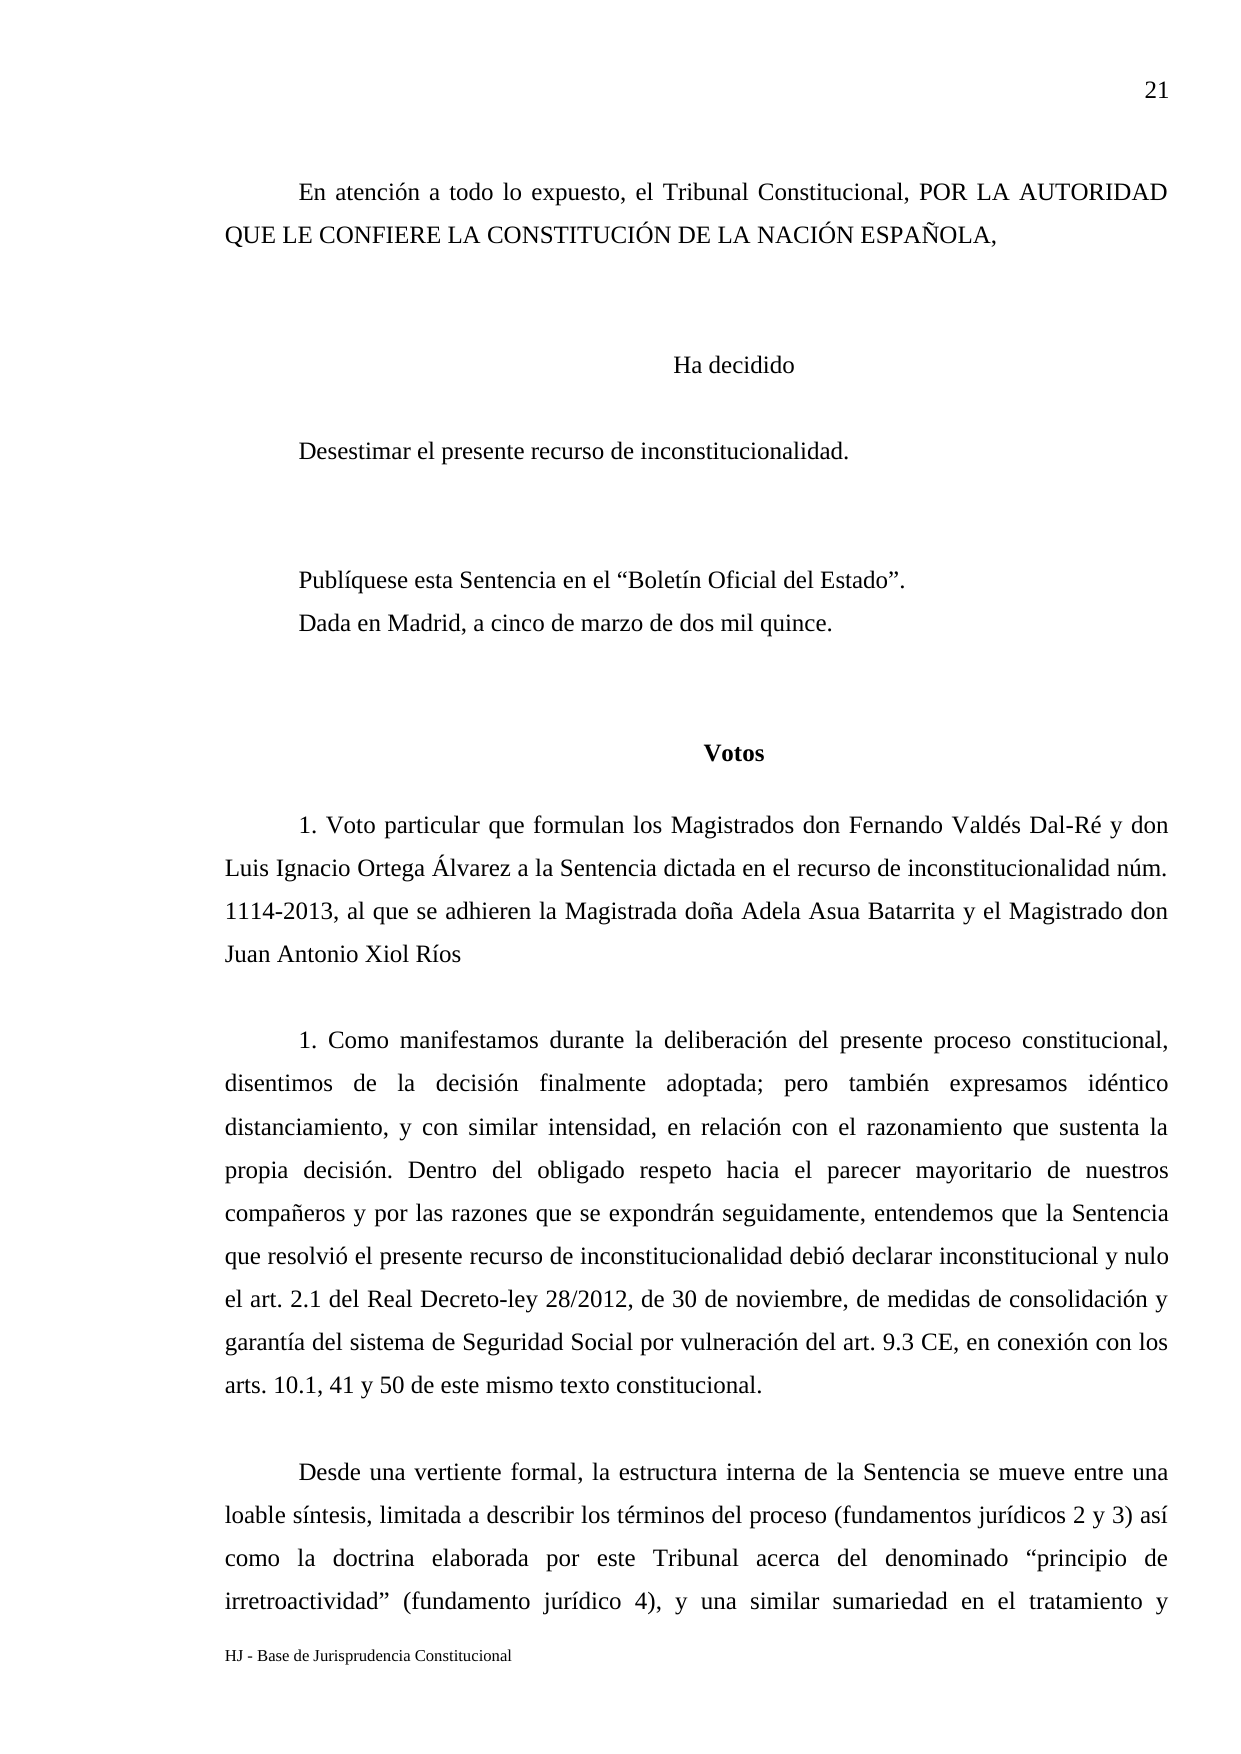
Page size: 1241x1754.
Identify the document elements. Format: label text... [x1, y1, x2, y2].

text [224, 1457, 1169, 1615]
text Desestimar el presente recurso de inconstitucionalidad. [224, 436, 1169, 465]
text Dada en Madrid, a cinco de marzo de dos mil quince. [224, 608, 1169, 637]
text Publíquese esta Sentencia en el “Boletín Oficial del Estado”. [224, 565, 1169, 594]
text Ha decidido [224, 350, 1169, 378]
text En atención a todo lo expuesto, el Tribunal Constitucional, POR LA AUTORIDAD QUE LE CONFIERE LA CONSTITUCIÓN DE LA NACIÓN ESPAÑOLA, [224, 177, 1169, 249]
subtitle Votos [224, 738, 1169, 767]
text 1. Voto particular que formulan los Magistrados don Fernando Valdés Dal-Ré y don Luis Ignacio Ortega Álvarez a la Sentencia dictada en el recurso de inconstitucionalidad núm. 1114-2013, al que se adhieren la Magistrada doña Adela Asua Batarrita y el Magistrado don Juan Antonio Xiol Ríos [224, 810, 1169, 968]
text 1. Como manifestamos durante la deliberación del presente proceso constitucional, disentimos de la decisión finalmente adoptada; pero también expresamos idéntico distanciamiento, y con similar intensidad, en relación con el razonamiento que sustenta la propia decisión. Dentro del obligado respeto hacia el parecer mayoritario de nuestros compañeros y por las razones que se expondrán seguidamente, entendemos que la Sentencia que resolvió el presente recurso de inconstitucionalidad debió declarar inconstitucional y nulo el art. 2.1 del Real Decreto-ley 28/2012, de 30 de noviembre, de medidas de consolidación y garantía del sistema de Seguridad Social por vulneración del art. 9.3 CE, en conexión con los arts. 10.1, 41 y 50 de este mismo texto constitucional. [224, 1025, 1169, 1399]
